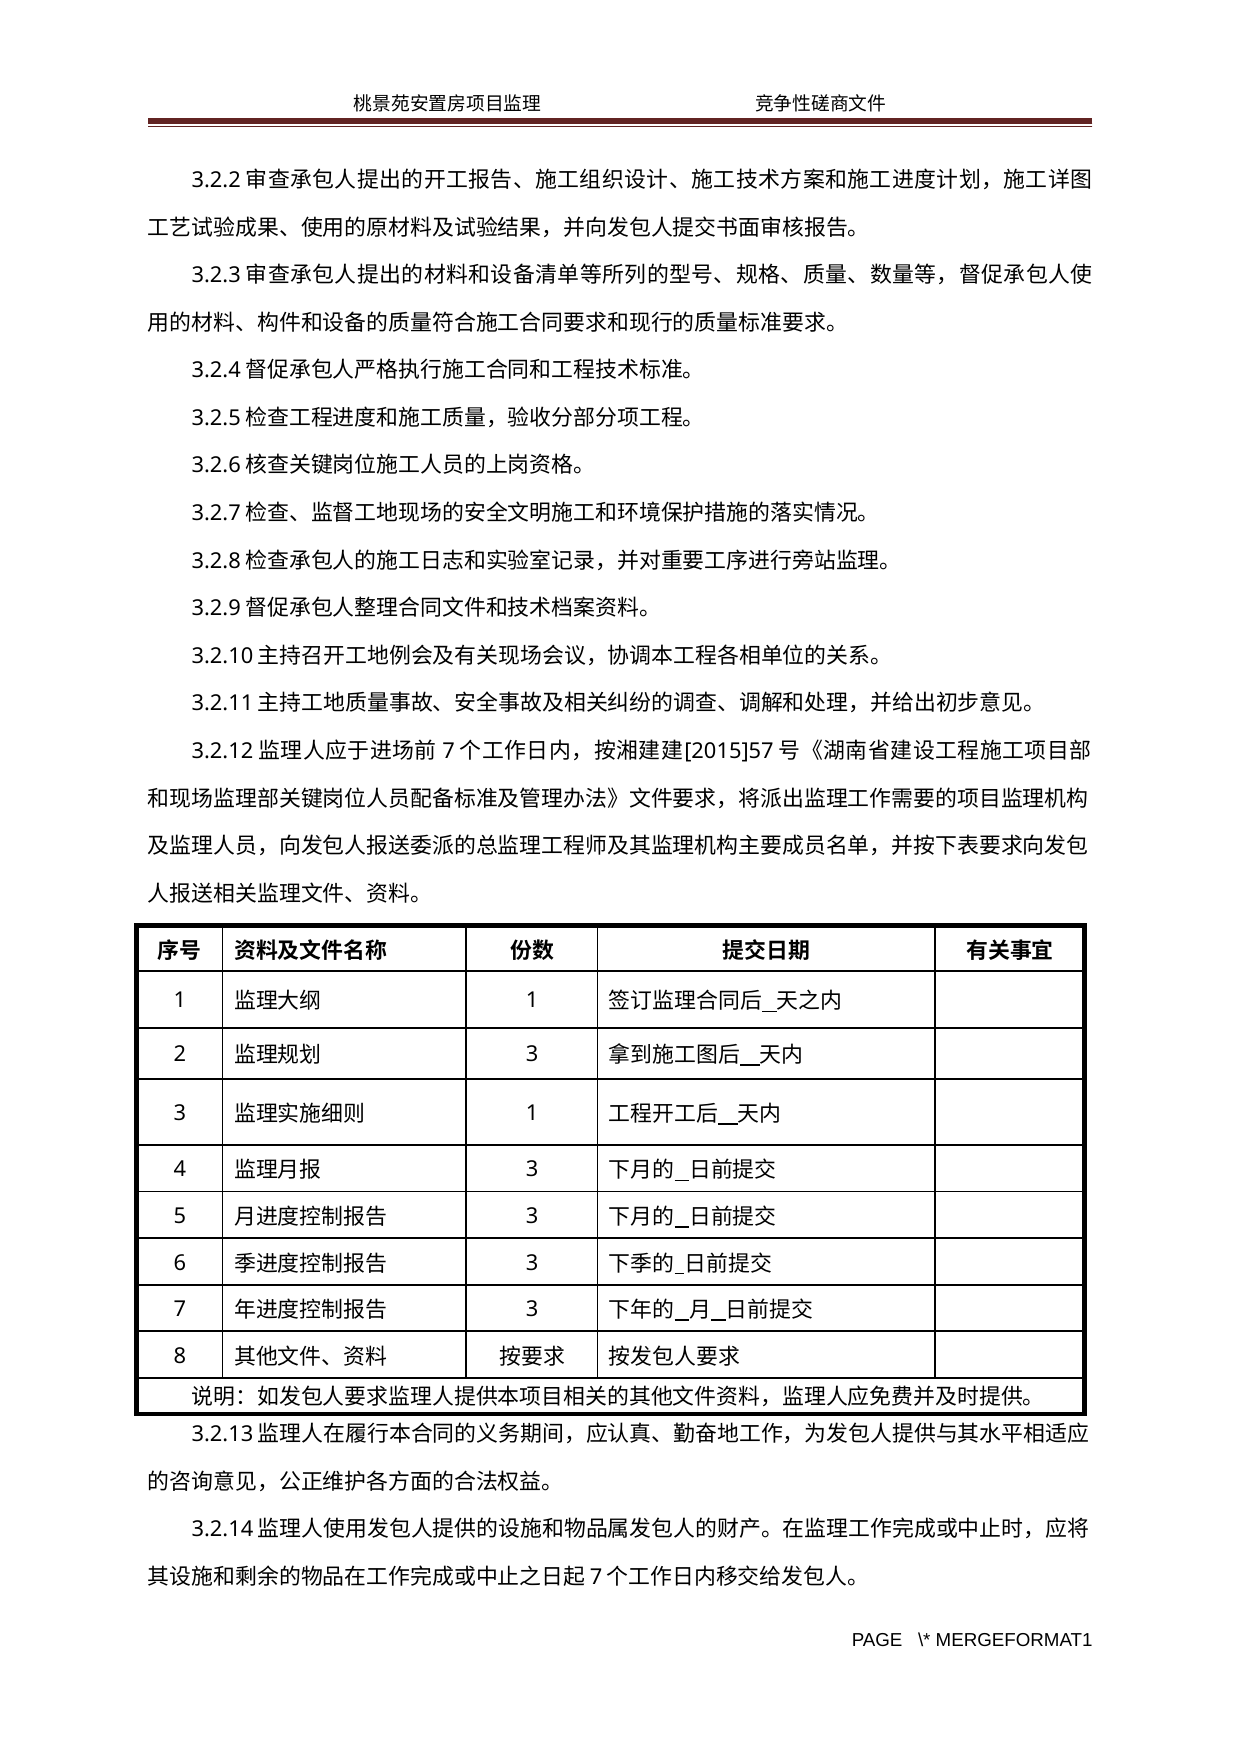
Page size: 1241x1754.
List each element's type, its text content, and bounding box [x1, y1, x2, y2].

table_cell 3 [467, 1146, 597, 1191]
table_cell [936, 1146, 1082, 1191]
table_header 资料及文件名称 [223, 928, 465, 970]
text 3.2.9督促承包人整理合同文件和技术档案资料。 [148, 590, 1092, 622]
table_cell 3 [467, 1286, 597, 1330]
table_header 提交日期 [598, 928, 934, 970]
table_cell 1 [139, 972, 222, 1027]
table_cell [936, 1080, 1082, 1144]
table_cell 说明：如发包人要求监理人提供本项目相关的其他文件资料，监理人应免费并及时提供。 [139, 1379, 1082, 1411]
table_cell 1 [467, 1080, 597, 1144]
table_cell 下季的 日前提交 [598, 1239, 934, 1284]
table_cell 季进度控制报告 [223, 1239, 465, 1284]
text 3.2.13监理人在履行本合同的义务期间，应认真、勤奋地工作，为发包人提供与其水平相适应的咨询意见，公正维护各方面的合法权益。 [148, 1416, 1092, 1495]
table_cell [936, 1332, 1082, 1377]
table_cell 6 [139, 1239, 222, 1284]
text 3.2.12监理人应于进场前7个工作日内，按湘建建[2015]57号《湖南省建设工程施工项目部和现场监理部关键岗位人员配备标准及管理办法》文件要求，将派出监理工作需要的项目监理机构及监理人员，向发包人报送委派的总监理工程师及其监理机构主要成员名单，并按下表要求向发包人报送相关监理文件、资料。 [148, 733, 1092, 907]
table_cell 监理月报 [223, 1146, 465, 1191]
table_cell 监理大纲 [223, 972, 465, 1027]
table_cell 3 [467, 1029, 597, 1078]
table_cell 按发包人要求 [598, 1332, 934, 1377]
table_cell 7 [139, 1286, 222, 1330]
text 3.2.2审查承包人提出的开工报告、施工组织设计、施工技术方案和施工进度计划，施工详图、工艺试验成果、使用的原材料及试验结果，并向发包人提交书面审核报告。 [148, 162, 1092, 241]
table_cell 监理实施细则 [223, 1080, 465, 1144]
table_cell 年进度控制报告 [223, 1286, 465, 1330]
text 3.2.6核查关键岗位施工人员的上岗资格。 [148, 447, 1092, 479]
text 3.2.8检查承包人的施工日志和实验室记录，并对重要工序进行旁站监理。 [148, 543, 1092, 574]
table_cell 监理规划 [223, 1029, 465, 1078]
table_cell 月进度控制报告 [223, 1192, 465, 1237]
table_cell 其他文件、资料 [223, 1332, 465, 1377]
text 3.2.4督促承包人严格执行施工合同和工程技术标准。 [148, 352, 1092, 384]
table_cell 下月的 日前提交 [598, 1146, 934, 1191]
text 3.2.14监理人使用发包人提供的设施和物品属发包人的财产。在监理工作完成或中止时，应将其设施和剩余的物品在工作完成或中止之日起7个工作日内移交给发包人。 [148, 1511, 1092, 1591]
table_cell 3 [139, 1080, 222, 1144]
table_cell 8 [139, 1332, 222, 1377]
table_cell 下年的 月 日前提交 [598, 1286, 934, 1330]
text 3.2.10主持召开工地例会及有关现场会议，协调本工程各相单位的关系。 [148, 638, 1092, 669]
text 3.2.5检查工程进度和施工质量，验收分部分项工程。 [148, 400, 1092, 432]
text 3.2.3审查承包人提出的材料和设备清单等所列的型号、规格、质量、数量等，督促承包人使用的材料、构件和设备的质量符合施工合同要求和现行的质量标准要求。 [148, 257, 1092, 336]
table_header 份数 [467, 928, 597, 970]
table_cell 签订监理合同后 天之内 [598, 972, 934, 1027]
table_cell 1 [467, 972, 597, 1027]
table_cell 3 [467, 1239, 597, 1284]
table_header 有关事宜 [936, 928, 1082, 970]
table_header 序号 [139, 928, 222, 970]
table_cell 拿到施工图后 天内 [598, 1029, 934, 1078]
table_cell 3 [467, 1192, 597, 1237]
table_cell [936, 1029, 1082, 1078]
table_cell 下月的 日前提交 [598, 1192, 934, 1237]
table_cell 工程开工后 天内 [598, 1080, 934, 1144]
text 3.2.7检查、监督工地现场的安全文明施工和环境保护措施的落实情况。 [148, 495, 1092, 527]
table_cell [936, 1192, 1082, 1237]
table_cell 2 [139, 1029, 222, 1078]
table_cell 5 [139, 1192, 222, 1237]
table_cell 4 [139, 1146, 222, 1191]
table_cell [936, 1239, 1082, 1284]
table_cell [936, 1286, 1082, 1330]
table_cell 按要求 [467, 1332, 597, 1377]
text 3.2.11主持工地质量事故、安全事故及相关纠纷的调查、调解和处理，并给出初步意见。 [148, 685, 1092, 717]
table_cell [936, 972, 1082, 1027]
